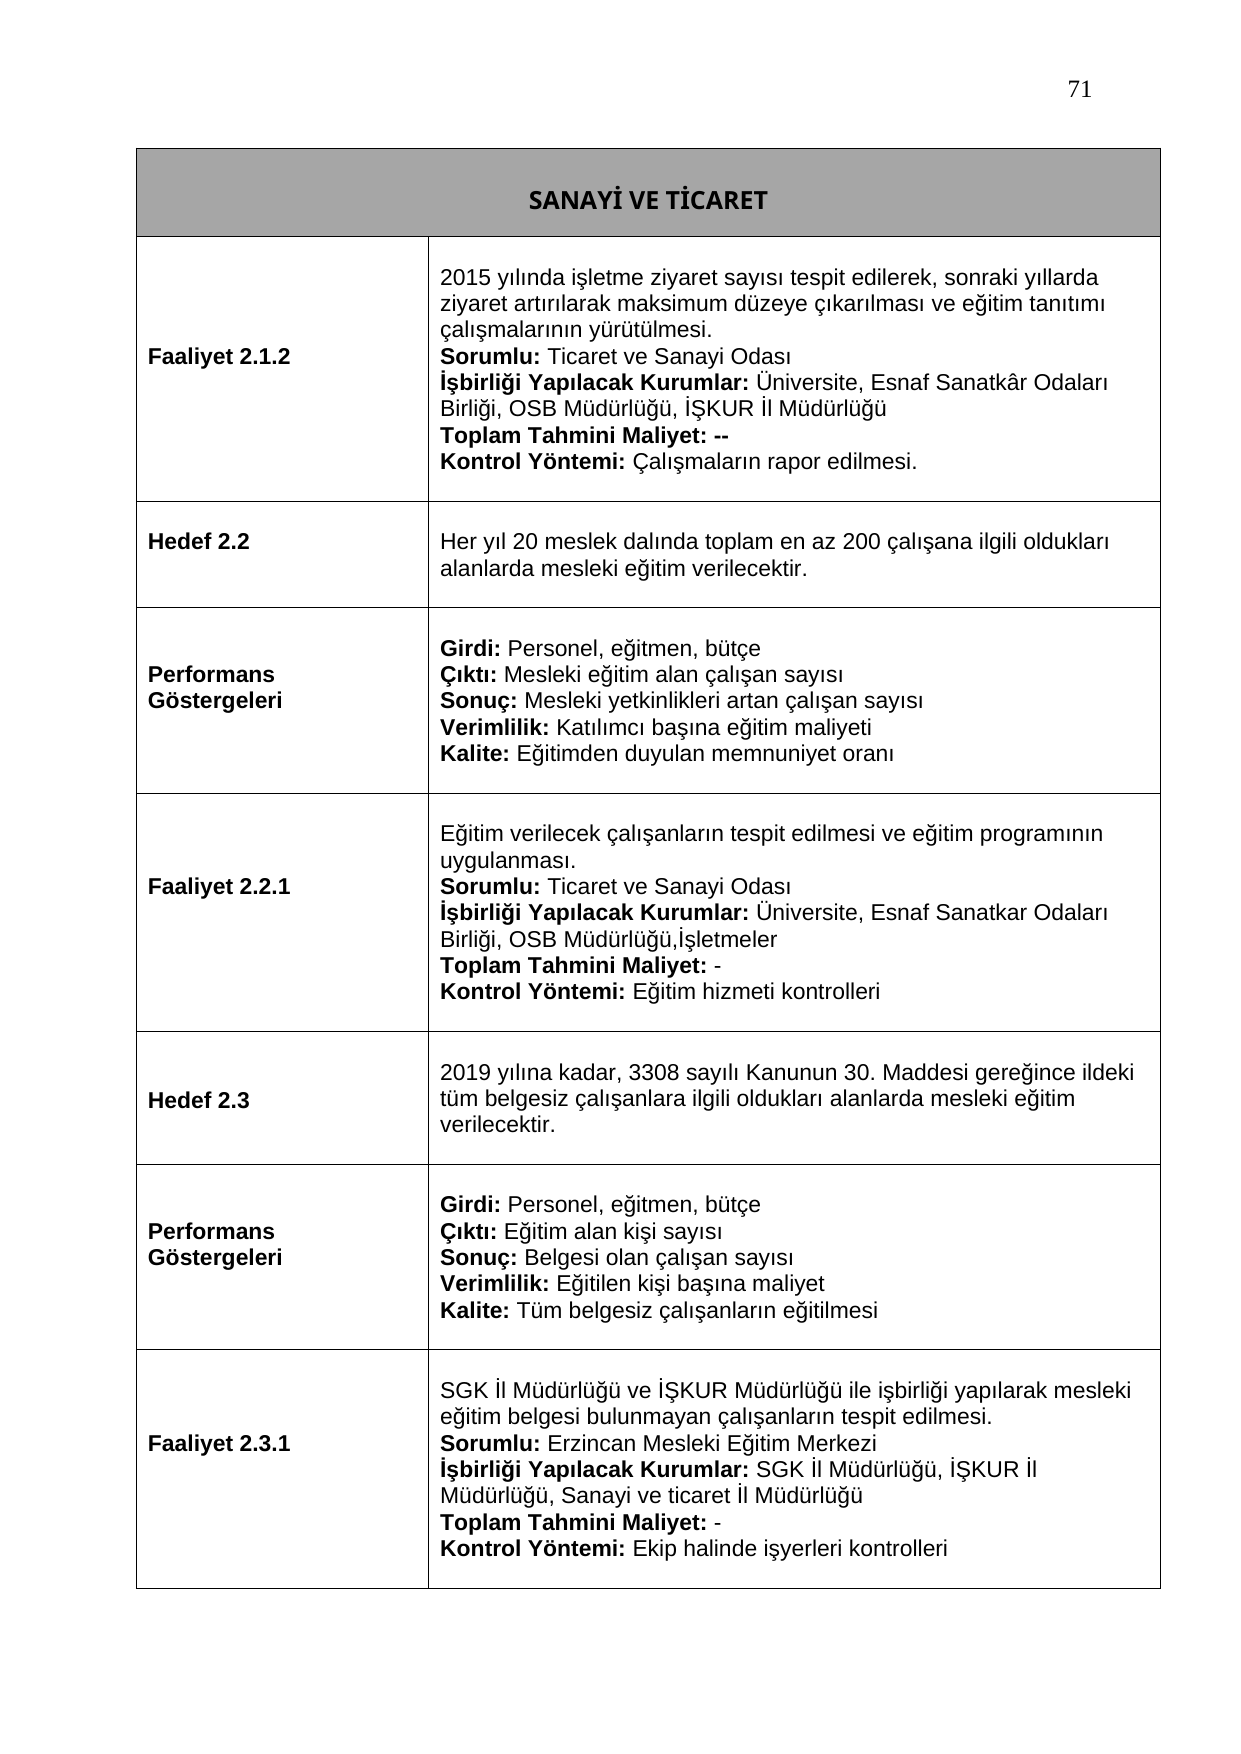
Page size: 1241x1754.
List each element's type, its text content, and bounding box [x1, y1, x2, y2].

table_cell Faaliyet 2.3.1 [137, 1350, 428, 1588]
table_cell Hedef 2.3 [137, 1032, 428, 1164]
table_cell SANAYİ VE TİCARET [137, 149, 1160, 236]
table_cell Eğitim verilecek çalışanların tespit edilmesi ve eğitim programının uygulanması. Sorumlu: Ticaret ve Sanayi Odası İşbirliği Yapılacak Kurumlar: Üniversite, Esnaf Sanatkar Odaları Birliği, OSB Müdürlüğü,İşletmeler Toplam Tahmini Maliyet: - Kontrol Yöntemi: Eğitim hizmeti kontrolleri [429, 794, 1160, 1031]
table_cell SGK İl Müdürlüğü ve İŞKUR Müdürlüğü ile işbirliği yapılarak mesleki eğitim belgesi bulunmayan çalışanların tespit edilmesi. Sorumlu: Erzincan Mesleki Eğitim Merkezi İşbirliği Yapılacak Kurumlar: SGK İl Müdürlüğü, İŞKUR İl Müdürlüğü, Sanayi ve ticaret İl Müdürlüğü Toplam Tahmini Maliyet: - Kontrol Yöntemi: Ekip halinde işyerleri kontrolleri [429, 1350, 1160, 1588]
table_cell Girdi: Personel, eğitmen, bütçe Çıktı: Eğitim alan kişi sayısı Sonuç: Belgesi olan çalışan sayısı Verimlilik: Eğitilen kişi başına maliyet Kalite: Tüm belgesiz çalışanların eğitilmesi [429, 1165, 1160, 1349]
table_cell Faaliyet 2.2.1 [137, 794, 428, 1031]
table_cell 2015 yılında işletme ziyaret sayısı tespit edilerek, sonraki yıllarda ziyaret artırılarak maksimum düzeye çıkarılması ve eğitim tanıtımı çalışmalarının yürütülmesi. Sorumlu: Ticaret ve Sanayi Odası İşbirliği Yapılacak Kurumlar: Üniversite, Esnaf Sanatkâr Odaları Birliği, OSB Müdürlüğü, İŞKUR İl Müdürlüğü Toplam Tahmini Maliyet: -- Kontrol Yöntemi: Çalışmaların rapor edilmesi. [429, 237, 1160, 501]
table_cell Hedef 2.2 [137, 502, 428, 607]
table_cell Performans Göstergeleri [137, 1165, 428, 1349]
table_cell 2019 yılına kadar, 3308 sayılı Kanunun 30. Maddesi gereğince ildeki tüm belgesiz çalışanlara ilgili oldukları alanlarda mesleki eğitim verilecektir. [429, 1032, 1160, 1164]
table_cell Performans Göstergeleri [137, 608, 428, 793]
table_cell Girdi: Personel, eğitmen, bütçe Çıktı: Mesleki eğitim alan çalışan sayısı Sonuç: Mesleki yetkinlikleri artan çalışan sayısı Verimlilik: Katılımcı başına eğitim maliyeti Kalite: Eğitimden duyulan memnuniyet oranı [429, 608, 1160, 793]
table_cell Her yıl 20 meslek dalında toplam en az 200 çalışana ilgili oldukları alanlarda mesleki eğitim verilecektir. [429, 502, 1160, 607]
table_cell Faaliyet 2.1.2 [137, 237, 428, 501]
